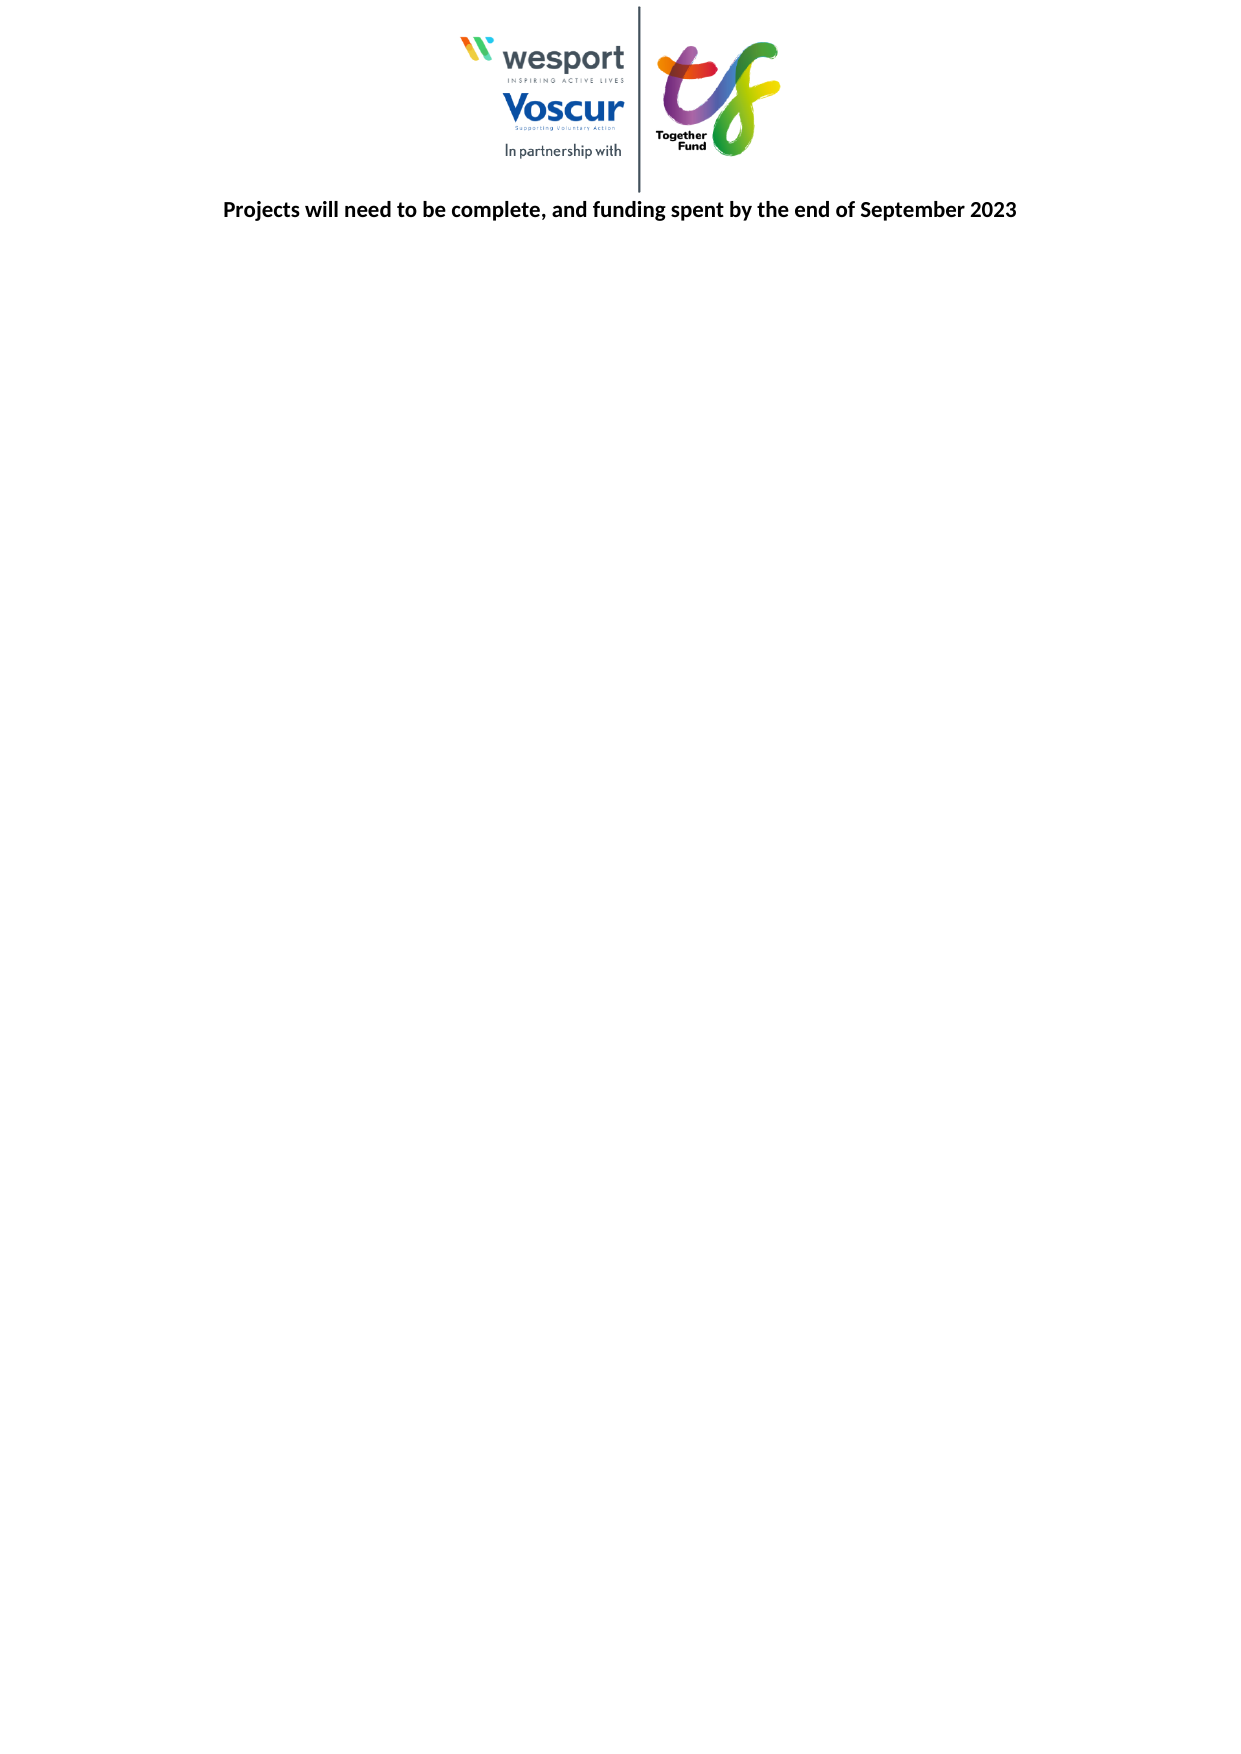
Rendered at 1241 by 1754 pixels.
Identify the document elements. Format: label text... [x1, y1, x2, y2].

picture [457, 3, 783, 194]
text Projects will need to be complete, and funding spent by the end of September 2023 [150, 196, 1090, 223]
